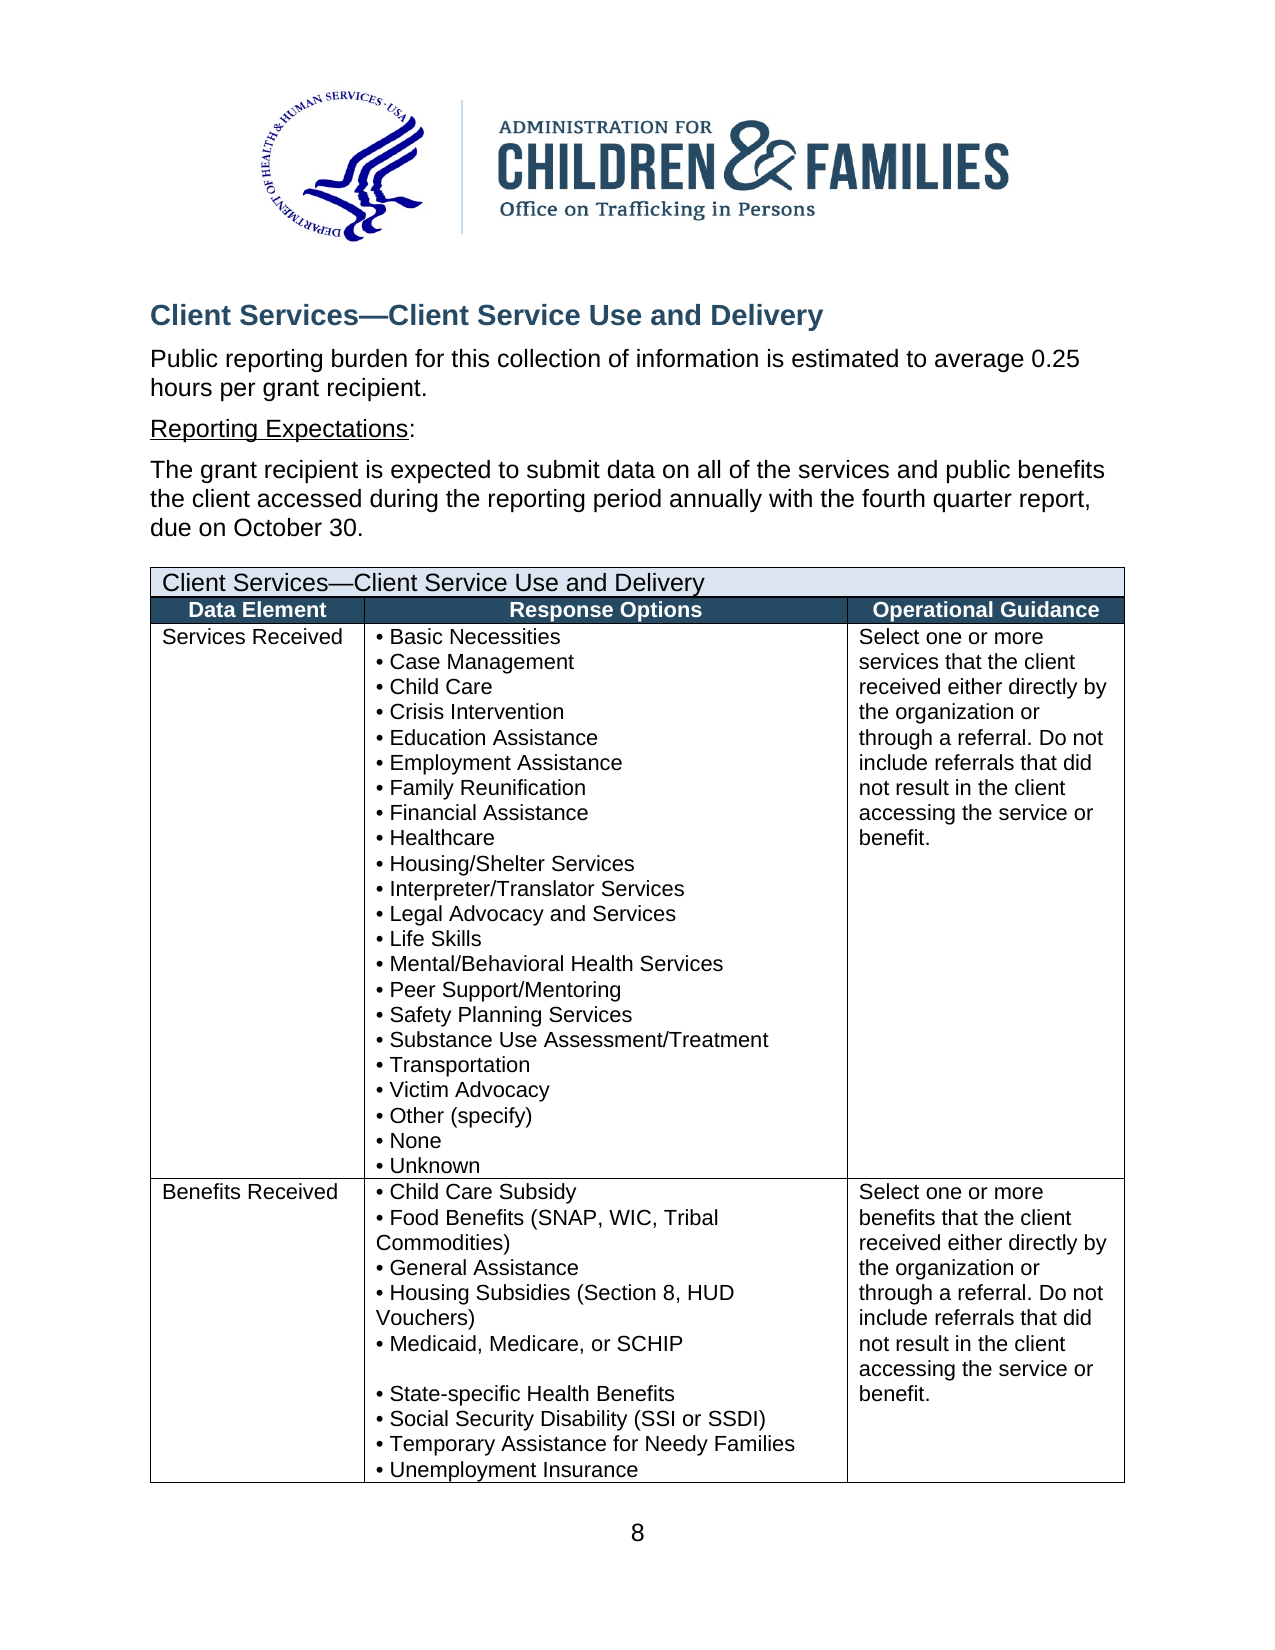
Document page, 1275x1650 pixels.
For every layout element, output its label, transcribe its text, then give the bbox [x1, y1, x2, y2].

table_cell Services Received [151, 624, 364, 1178]
table_cell Operational Guidance [848, 598, 1124, 623]
text The grant recipient is expected to submit data on all of the services and public benefits the client accessed during the reporting period annually with the fourth quarter report, due on October 30. [150, 455, 1125, 542]
table_header Client Services—Client Service Use and Delivery [151, 568, 1124, 596]
picture [247, 75, 1028, 249]
table_cell Response Options [365, 598, 847, 623]
table_cell • Basic Necessities • Case Management • Child Care • Crisis Intervention • Education Assistance • Employment Assistance • Family Reunification • Financial Assistance • Healthcare • Housing/Shelter Services • Interpreter/Translator Services • Legal Advocacy and Services • Life Skills • Mental/Behavioral Health Services • Peer Support/Mentoring • Safety Planning Services • Substance Use Assessment/Treatment • Transportation • Victim Advocacy • Other (specify) • None • Unknown [365, 624, 847, 1178]
text Reporting Expectations: [150, 414, 1125, 443]
table_cell Benefits Received [151, 1179, 364, 1482]
subtitle Client Services—Client Service Use and Delivery [150, 298, 1125, 332]
table_cell Select one or more services that the client received either directly by the organization or through a referral. Do not include referrals that did not result in the client accessing the service or benefit. [848, 624, 1124, 1178]
table_cell Data Element [151, 598, 364, 623]
text Public reporting burden for this collection of information is estimated to average 0.25 hours per grant recipient. [150, 344, 1125, 402]
